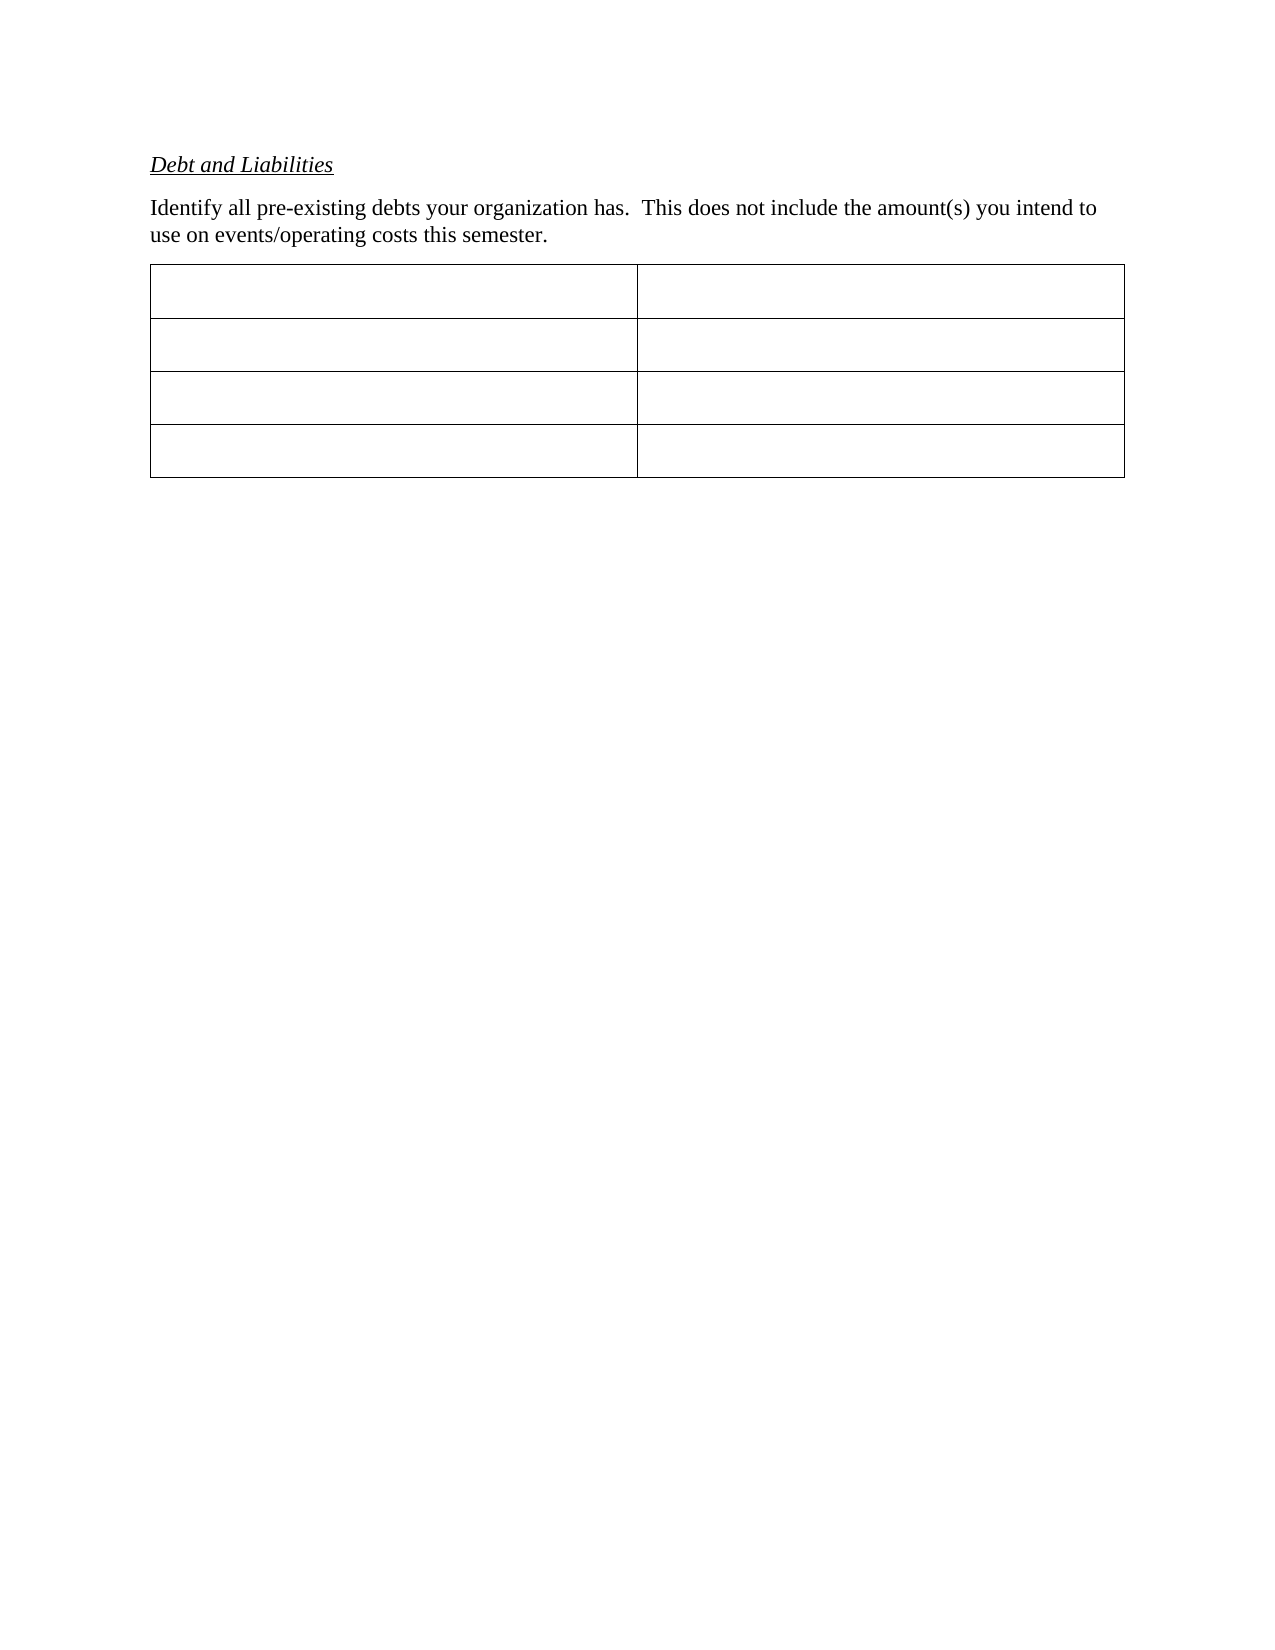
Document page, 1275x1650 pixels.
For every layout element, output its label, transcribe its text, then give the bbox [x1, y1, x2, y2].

text Identify all pre-existing debts your organization has. This does not include the amount(s) you intend to use on events/operating costs this semester. [150, 194, 1125, 248]
table_header [151, 265, 637, 317]
table_cell [151, 425, 637, 477]
table_cell [638, 319, 1124, 371]
table_cell [151, 319, 637, 371]
text Debt and Liabilities [150, 150, 1125, 177]
table_cell [638, 372, 1124, 424]
table_cell [151, 372, 637, 424]
table_header [638, 265, 1124, 317]
table_cell [638, 425, 1124, 477]
